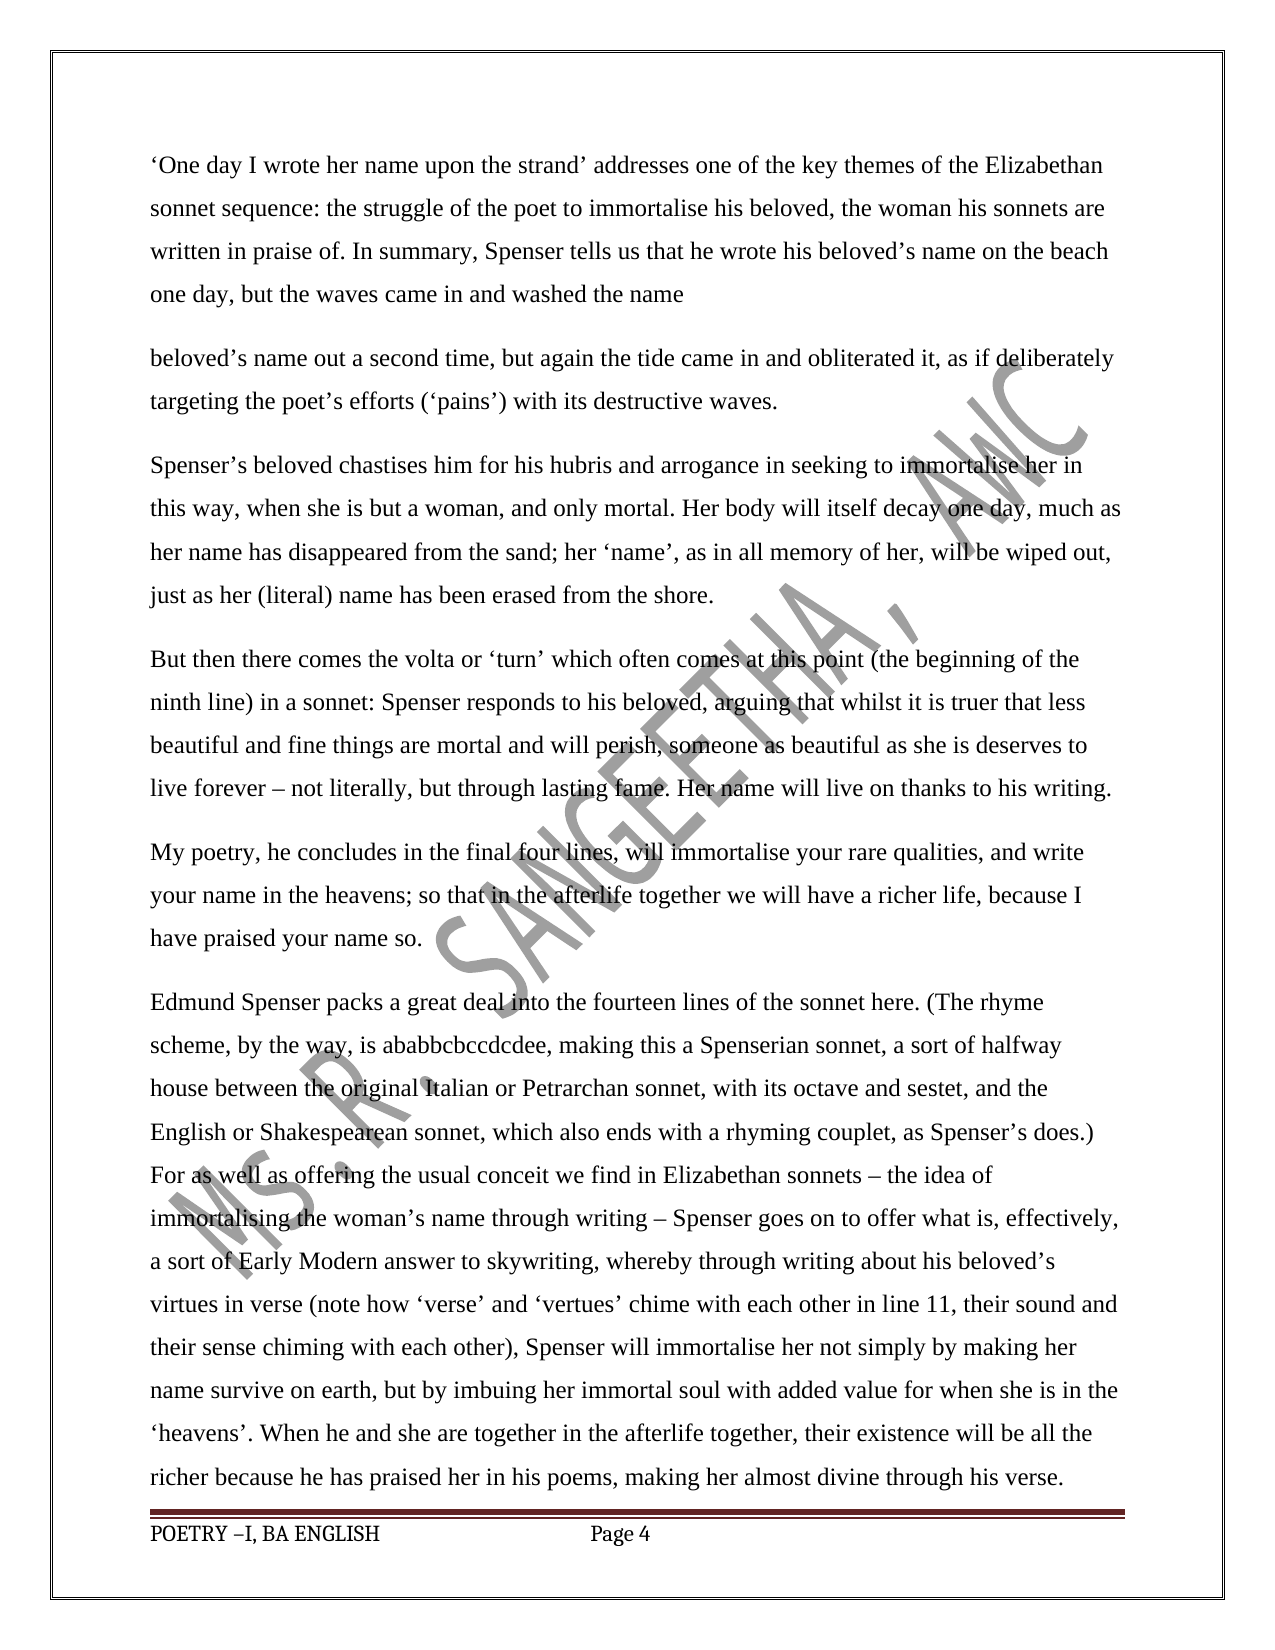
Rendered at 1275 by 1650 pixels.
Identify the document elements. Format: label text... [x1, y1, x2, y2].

text My poetry, he concludes in the final four lines, will immortalise your rare qualities, and write your name in the heavens; so that in the afterlife together we will have a richer life, because I have praised your name so. [150, 837, 1125, 952]
text ‘One day I wrote her name upon the strand’ addresses one of the key themes of the Elizabethan sonnet sequence: the struggle of the poet to immortalise his beloved, the woman his sonnets are written in praise of. In summary, Spenser tells us that he wrote his beloved’s name on the beach one day, but the waves came in and washed the name [150, 150, 1125, 308]
text Spenser’s beloved chastises him for his hubris and arrogance in seeking to immortalise her in this way, when she is but a woman, and only mortal. Her body will itself decay one day, much as her name has disappeared from the sand; her ‘name’, as in all memory of her, will be wiped out, just as her (literal) name has been erased from the shore. [150, 450, 1125, 608]
text But then there comes the volta or ‘turn’ which often comes at this point (the beginning of the ninth line) in a sonnet: Spenser responds to his beloved, arguing that whilst it is truer that less beautiful and fine things are mortal and will perish, someone as beautiful as she is deserves to live forever – not literally, but through lasting fame. Her name will live on thanks to his writing. [150, 644, 1125, 802]
text Edmund Spenser packs a great deal into the fourteen lines of the sonnet here. (The rhyme scheme, by the way, is ababbcbccdcdee, making this a Spenserian sonnet, a sort of halfway house between the original Italian or Petrarchan sonnet, with its octave and sestet, and the English or Shakespearean sonnet, which also ends with a rhyming couplet, as Spenser’s does.) For as well as offering the usual conceit we find in Elizabethan sonnets – the idea of immortalising the woman’s name through writing – Spenser goes on to offer what is, effectively, a sort of Early Modern answer to skywriting, whereby through writing about his beloved’s virtues in verse (note how ‘verse’ and ‘vertues’ chime with each other in line 11, their sound and their sense chiming with each other), Spenser will immortalise her not simply by making her name survive on earth, but by imbuing her immortal soul with added value for when she is in the ‘heavens’. When he and she are together in the afterlife together, their existence will be all the richer because he has praised her in his poems, making her almost divine through his verse. [150, 987, 1125, 1490]
text beloved’s name out a second time, but again the tide came in and obliterated it, as if deliberately targeting the poet’s efforts (‘pains’) with its destructive waves. [150, 343, 1125, 415]
